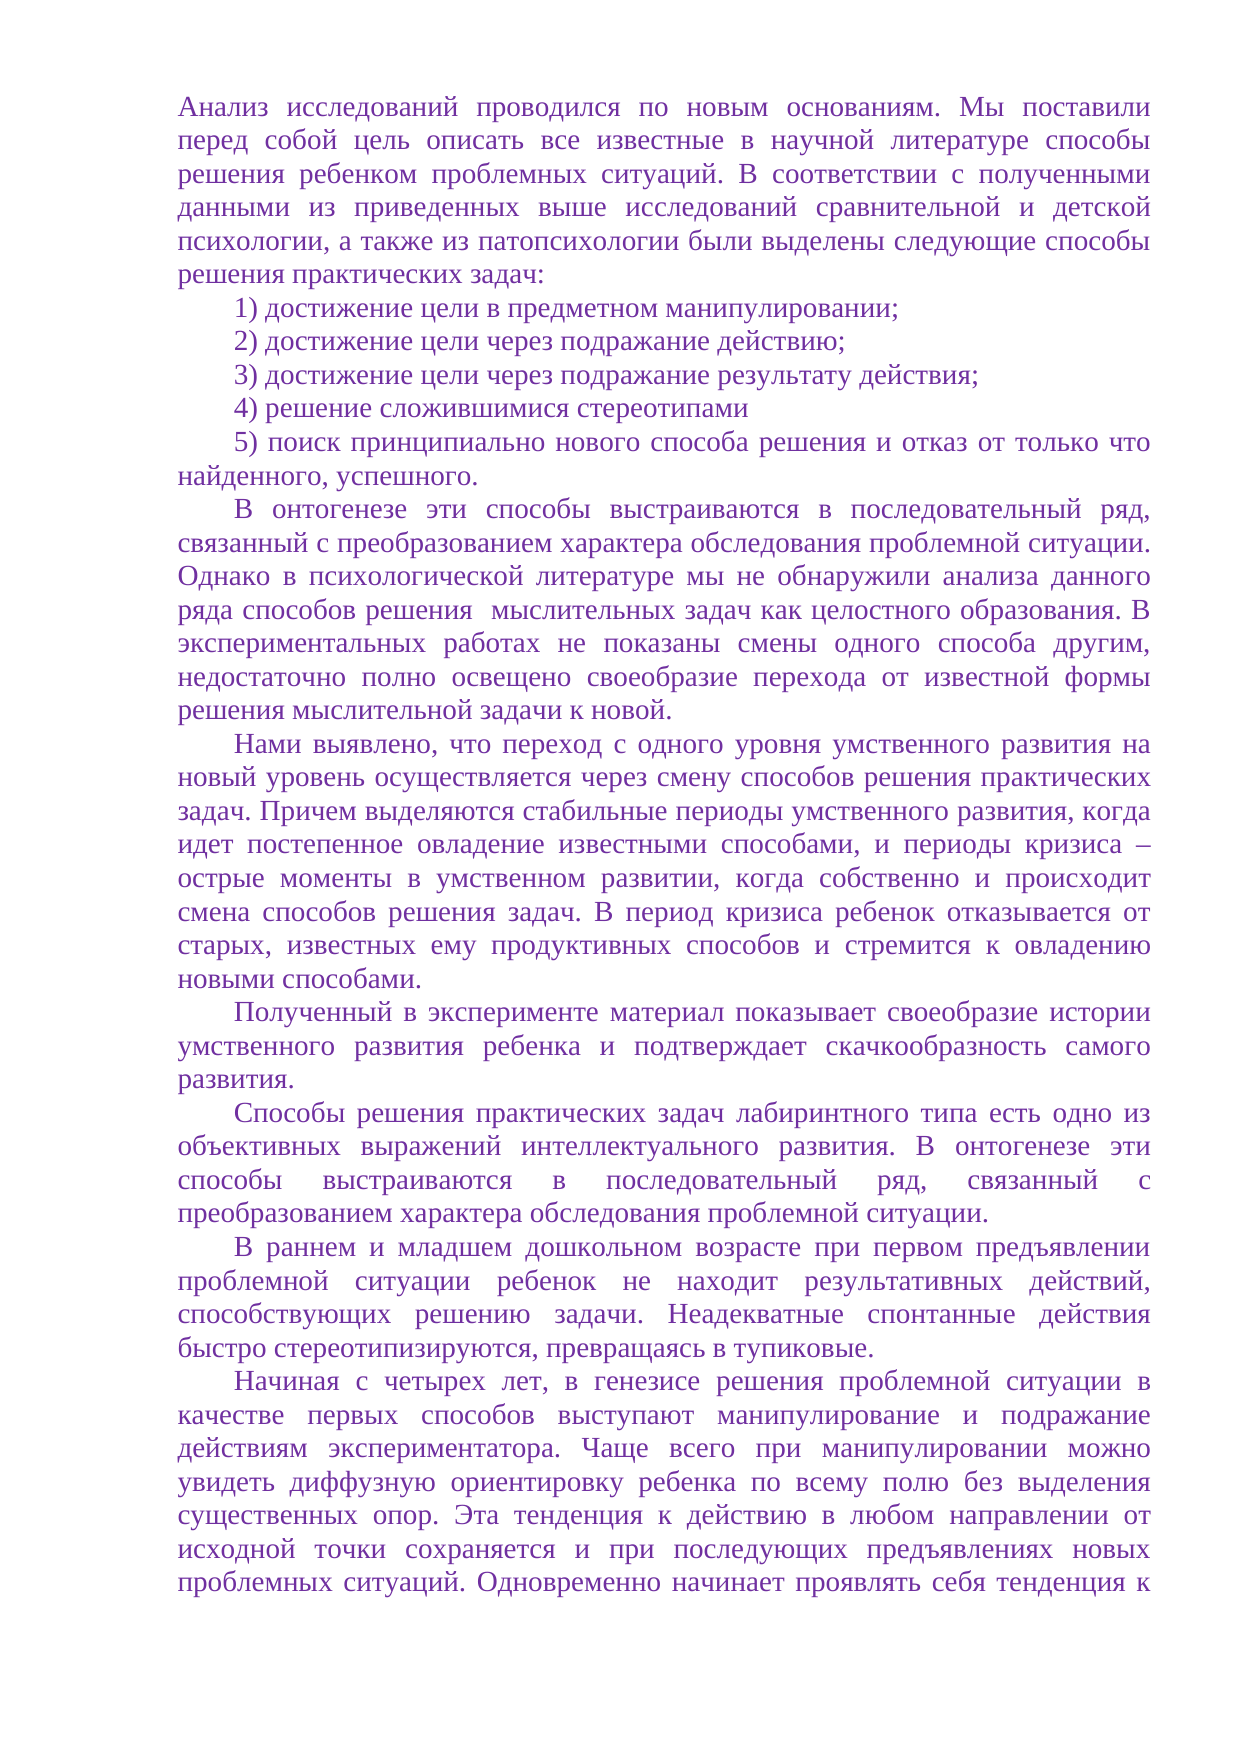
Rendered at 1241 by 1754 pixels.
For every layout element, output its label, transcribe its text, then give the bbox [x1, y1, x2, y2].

text 5) поиск принципиально нового способа решения и отказ от только что найденного, успешного. [177, 424, 1152, 491]
text В раннем и младшем дошкольном возрасте при первом предъявлении проблемной ситуации ребенок не находит результативных действий, способствующих решению задачи. Неадекватные спонтанные действия быстро стереотипизируются, превращаясь в тупиковые. [177, 1229, 1152, 1363]
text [177, 1363, 1152, 1598]
text Способы решения практических задач лабиринтного типа есть одно из объективных выражений интеллектуального развития. В онтогенезе эти способы выстраиваются в последовательный ряд, связанный с преобразованием характера обследования проблемной ситуации. [177, 1095, 1152, 1229]
text 1) достижение цели в предметном манипулировании; [177, 290, 1152, 323]
text 3) достижение цели через подражание результату действия; [177, 357, 1152, 391]
text Полученный в эксперименте материал показывает своеобразие истории умственного развития ребенка и подтверждает скачкообразность самого развития. [177, 994, 1152, 1095]
text В онтогенезе эти способы выстраиваются в последовательный ряд, связанный с преобразованием характера обследования проблемной ситуации. Однако в психологической литературе мы не обнаружили анализа данного ряда способов решения мыслительных задач как целостного образования. В экспериментальных работах не показаны смены одного способа другим, недостаточно полно освещено своеобразие перехода от известной формы решения мыслительной задачи к новой. [177, 491, 1152, 726]
text Нами выявлено, что переход с одного уровня умственного развития на новый уровень осуществляется через смену способов решения практических задач. Причем выделяются стабильные периоды умственного развития, когда идет постепенное овладение известными способами, и периоды кризиса – острые моменты в умственном развитии, когда собственно и происходит смена способов решения задач. В период кризиса ребенок отказывается от старых, известных ему продуктивных способов и стремится к овладению новыми способами. [177, 726, 1152, 994]
text 4) решение сложившимися стереотипами [177, 391, 1152, 424]
text 2) достижение цели через подражание действию; [177, 323, 1152, 357]
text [177, 89, 1152, 290]
